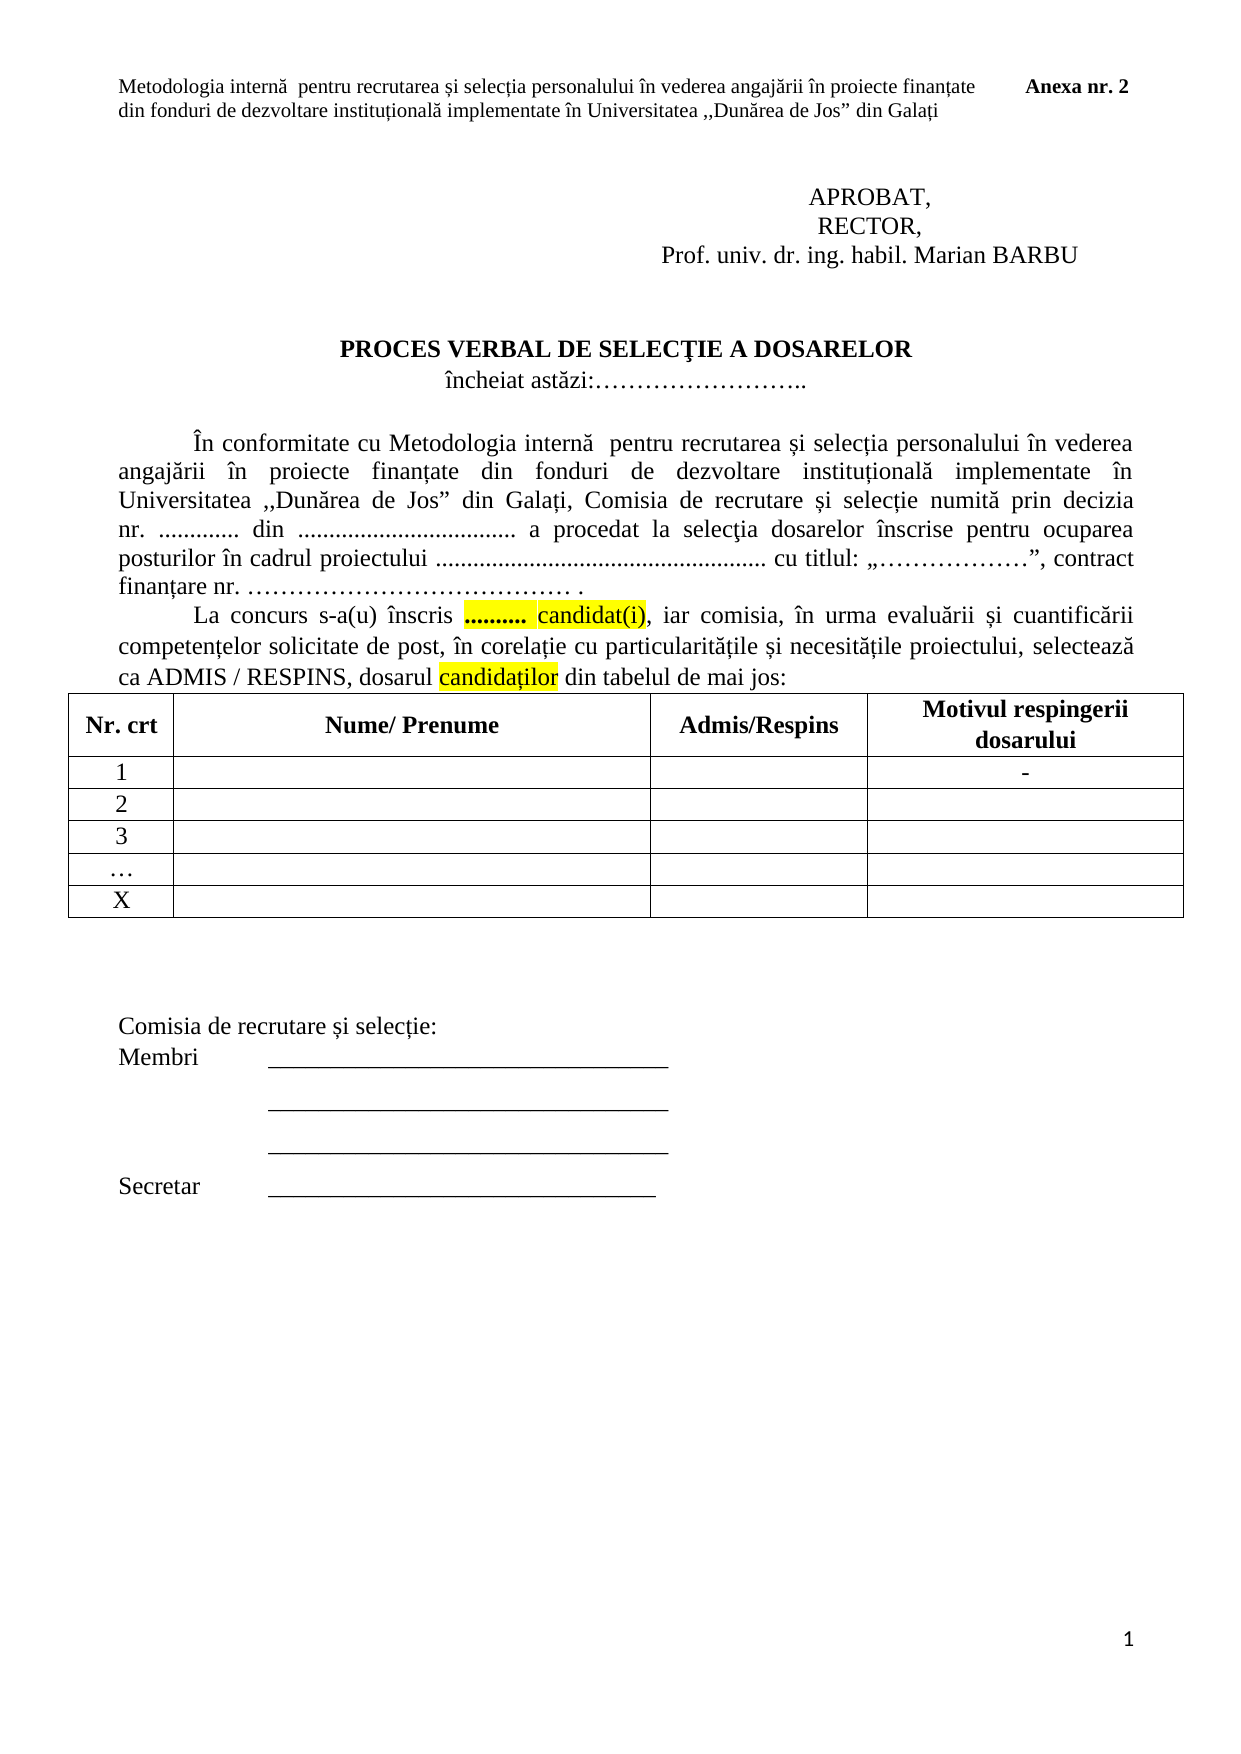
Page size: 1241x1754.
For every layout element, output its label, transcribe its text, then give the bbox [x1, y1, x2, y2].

table_cell [174, 821, 650, 852]
table_cell [651, 789, 867, 820]
text Prof. univ. dr. ing. habil. Marian BARBU [605, 240, 1134, 268]
table_cell 2 [69, 789, 173, 820]
text PROCES VERBAL DE SELECŢIE A DOSARELOR [118, 334, 1134, 363]
table_cell [651, 821, 867, 852]
text Comisia de recrutare și selecție: [118, 1011, 1134, 1039]
table_cell [868, 789, 1183, 820]
text Secretar _______________________________ [118, 1171, 1134, 1200]
table_cell X [69, 886, 173, 917]
table_cell [174, 789, 650, 820]
table_cell [174, 886, 650, 917]
text ________________________________ [193, 1128, 1134, 1157]
table_cell [868, 821, 1183, 852]
text RECTOR, [605, 211, 1134, 240]
text În conformitate cu Metodologia internă pentru recrutarea și selecția personalului în vederea angajării în proiecte finanțate din fonduri de dezvoltare instituțională implementate în Universitatea ,,Dunărea de Jos” din Galați, Comisia de recrutare și selecție numită prin decizia nr. ............. din ................................... a procedat la selecţia dosarelor înscrise pentru ocuparea posturilor în cadrul proiectului ..................................................... cu titlul: „………………”, contract finanțare nr. ………………………………… . [118, 428, 1134, 600]
table_cell [651, 757, 867, 788]
table_cell [174, 757, 650, 788]
table_cell 3 [69, 821, 173, 852]
table_header Nume/ Prenume [174, 694, 650, 756]
text APROBAT, [605, 182, 1134, 211]
text încheiat astăzi:…………………….. [118, 366, 1134, 394]
table_cell … [69, 854, 173, 884]
table_cell [174, 854, 650, 884]
table_cell 1 [69, 757, 173, 788]
text La concurs s-a(u) înscris .......... candidat(i), iar comisia, în urma evaluării și cuantificării competențelor solicitate de post, în corelație cu particularitățile și necesitățile proiectului, selectează ca ADMIS / RESPINS, dosarul candidaților din tabelul de mai jos: [118, 600, 1134, 691]
table_cell [868, 886, 1183, 917]
table_cell - [868, 757, 1183, 788]
table_cell [651, 886, 867, 917]
table_cell [651, 854, 867, 884]
table_header Nr. crt [69, 694, 173, 756]
table_cell [868, 854, 1183, 884]
table_header Admis/Respins [651, 694, 867, 756]
table_header Motivul respingerii dosarului [868, 694, 1183, 756]
text ________________________________ [193, 1085, 1134, 1114]
text Membri ________________________________ [118, 1042, 1134, 1071]
